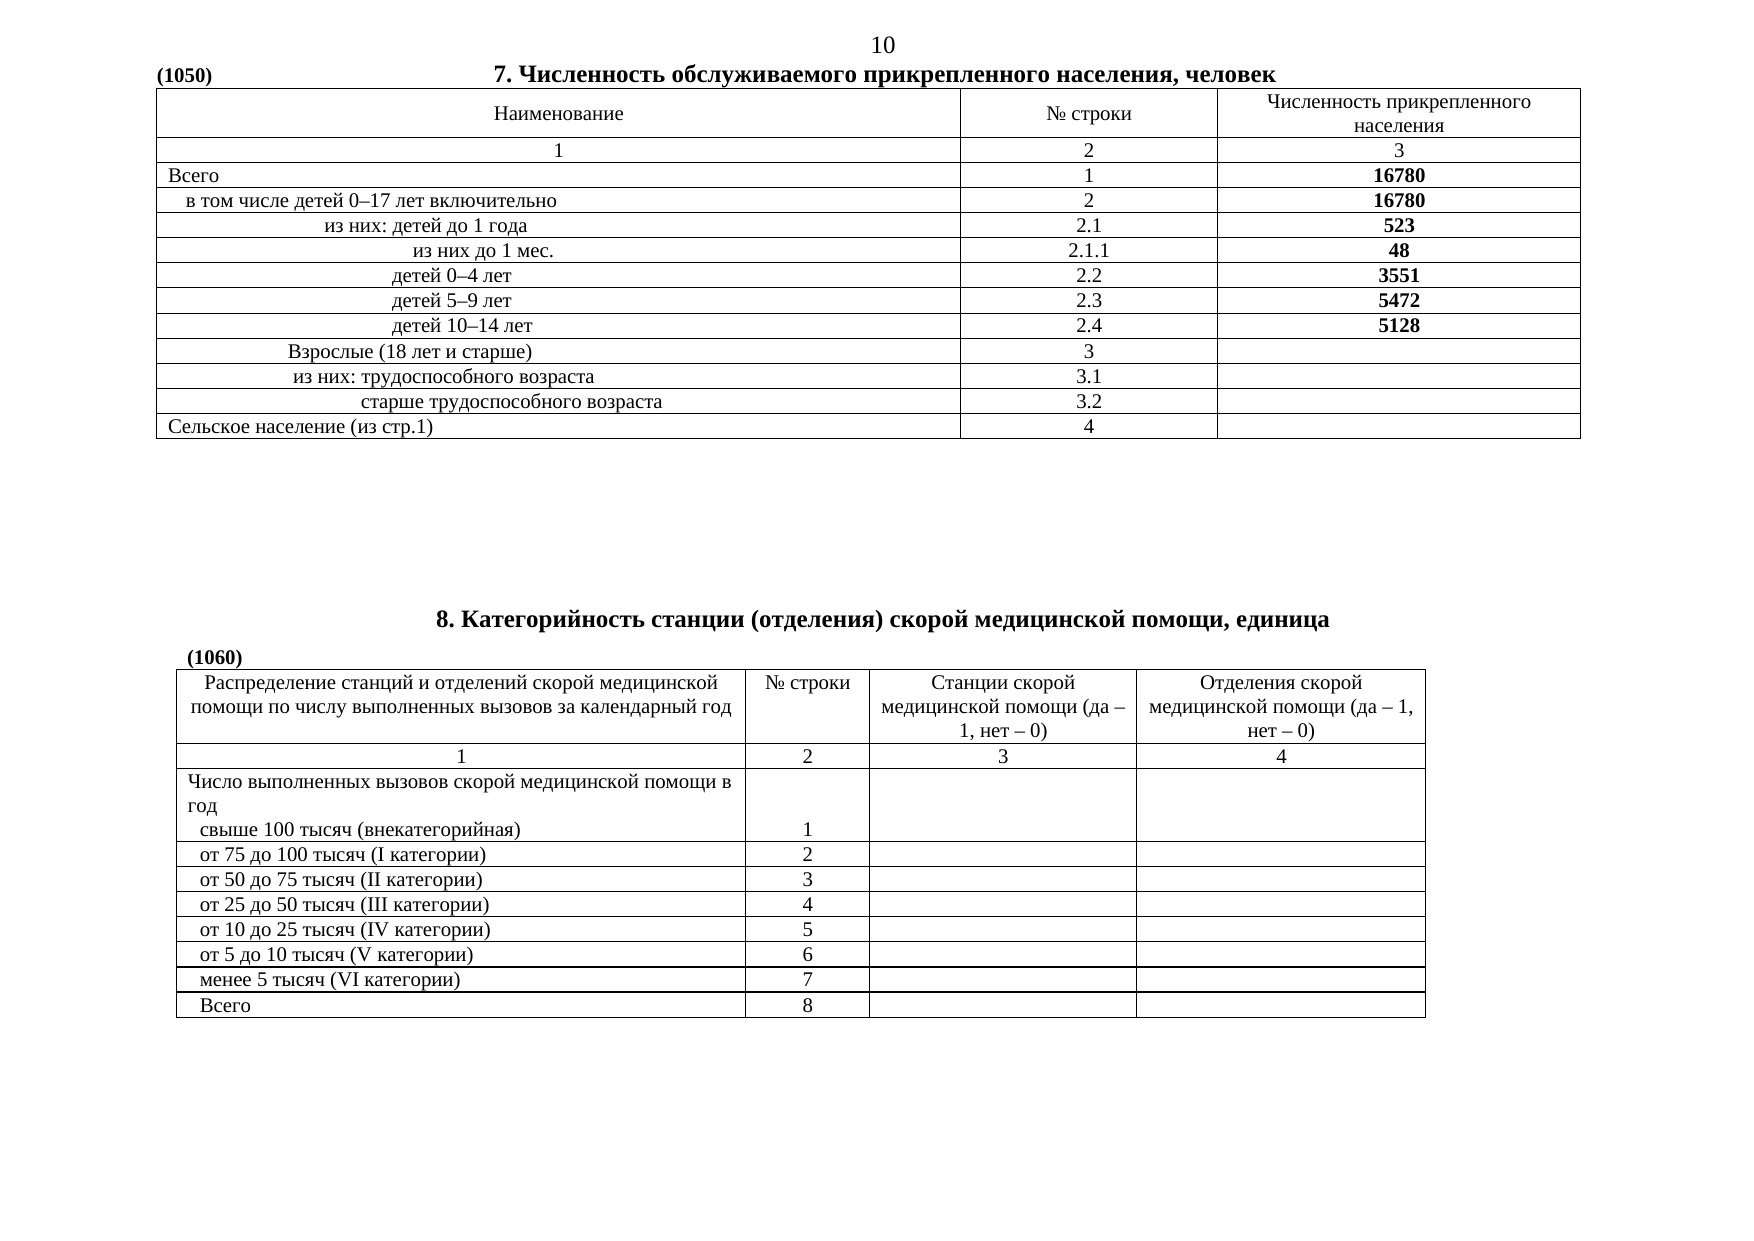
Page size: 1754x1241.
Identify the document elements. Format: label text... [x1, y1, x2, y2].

table_header Численность прикрепленного населения [1218, 89, 1580, 137]
table_header Отделения скорой медицинской помощи (да – 1, нет – 0) [1137, 670, 1425, 742]
table_cell 2.4 [961, 314, 1217, 337]
table_cell 5128 [1218, 314, 1580, 337]
table_cell от 50 до 75 тысяч (II категории) [177, 867, 745, 891]
table_cell 1 [961, 163, 1217, 187]
table_cell [1137, 993, 1425, 1017]
table_cell из них: трудоспособного возраста [157, 364, 960, 388]
table_cell Сельское население (из стр.1) [157, 414, 960, 438]
table_header Распределение станций и отделений скорой медицинской помощи по числу выполненных вызовов за календарный год [177, 670, 745, 742]
table_cell детей 5–9 лет [157, 288, 960, 312]
table_cell от 25 до 50 тысяч (III категории) [177, 892, 745, 916]
text 8. Категорийность станции (отделения) скорой медицинской помощи, единица [83, 604, 1683, 633]
table_cell 4 [1137, 744, 1425, 768]
table_cell 2.3 [961, 288, 1217, 312]
table_cell 7 [746, 968, 869, 991]
table_cell из них: детей до 1 года [157, 213, 960, 237]
table_cell 3.2 [961, 389, 1217, 413]
table_cell 2.2 [961, 263, 1217, 287]
table_cell [870, 892, 1136, 916]
table_cell [1137, 842, 1425, 866]
table_cell 16780 [1218, 188, 1580, 212]
table_cell Взрослые (18 лет и старше) [157, 339, 960, 363]
table_cell 3 [961, 339, 1217, 363]
table_cell 523 [1218, 213, 1580, 237]
table_cell 3 [746, 867, 869, 891]
text (1050) 7. Численность обслуживаемого прикрепленного населения, человек [157, 59, 1683, 87]
table_cell от 75 до 100 тысяч (I категории) [177, 842, 745, 866]
table_cell [1137, 769, 1425, 841]
table_cell детей 0–4 лет [157, 263, 960, 287]
table_cell Число выполненных вызовов скорой медицинской помощи в год свыше 100 тысяч (внекатегорийная) [177, 769, 745, 841]
table_cell 6 [746, 942, 869, 966]
table_header № строки [746, 670, 869, 742]
table_cell Всего [177, 993, 745, 1017]
table_cell [870, 917, 1136, 941]
table_cell 2.1 [961, 213, 1217, 237]
table_cell [870, 942, 1136, 966]
table_cell [870, 867, 1136, 891]
table_cell [1218, 339, 1580, 363]
table_cell [1137, 892, 1425, 916]
table_cell [1137, 942, 1425, 966]
table_cell 5 [746, 917, 869, 941]
text (1060) [83, 645, 1683, 669]
table_cell от 10 до 25 тысяч (IV категории) [177, 917, 745, 941]
table_cell 1 [157, 138, 960, 162]
table_cell от 5 до 10 тысяч (V категории) [177, 942, 745, 966]
table_cell 4 [961, 414, 1217, 438]
table_cell 2 [961, 138, 1217, 162]
table_cell [870, 769, 1136, 841]
table_cell 2 [746, 842, 869, 866]
table_cell Всего [157, 163, 960, 187]
table_cell 3 [1218, 138, 1580, 162]
table_cell менее 5 тысяч (VI категории) [177, 968, 745, 991]
table_cell 4 [746, 892, 869, 916]
table_header Станции скорой медицинской помощи (да – 1, нет – 0) [870, 670, 1136, 742]
table_cell 1 [746, 769, 869, 841]
table_cell 3.1 [961, 364, 1217, 388]
table_cell [1218, 389, 1580, 413]
table_cell в том числе детей 0–17 лет включительно [157, 188, 960, 212]
table_header № строки [961, 89, 1217, 137]
table_cell 2 [746, 744, 869, 768]
table_cell 3 [870, 744, 1136, 768]
table_header Наименование [157, 89, 960, 137]
table_cell 16780 [1218, 163, 1580, 187]
table_cell из них до 1 мес. [157, 238, 960, 262]
table_cell [1218, 364, 1580, 388]
table_cell [1137, 917, 1425, 941]
table_cell [870, 842, 1136, 866]
table_cell 3551 [1218, 263, 1580, 287]
table_cell [870, 968, 1136, 991]
table_cell 1 [177, 744, 745, 768]
table_cell 8 [746, 993, 869, 1017]
table_cell [1137, 867, 1425, 891]
table_cell 5472 [1218, 288, 1580, 312]
table_cell 2 [961, 188, 1217, 212]
table_cell [1137, 968, 1425, 991]
table_cell [870, 993, 1136, 1017]
table_cell детей 10–14 лет [157, 314, 960, 337]
table_cell [1218, 414, 1580, 438]
table_cell 48 [1218, 238, 1580, 262]
table_cell старше трудоспособного возраста [157, 389, 960, 413]
table_cell 2.1.1 [961, 238, 1217, 262]
